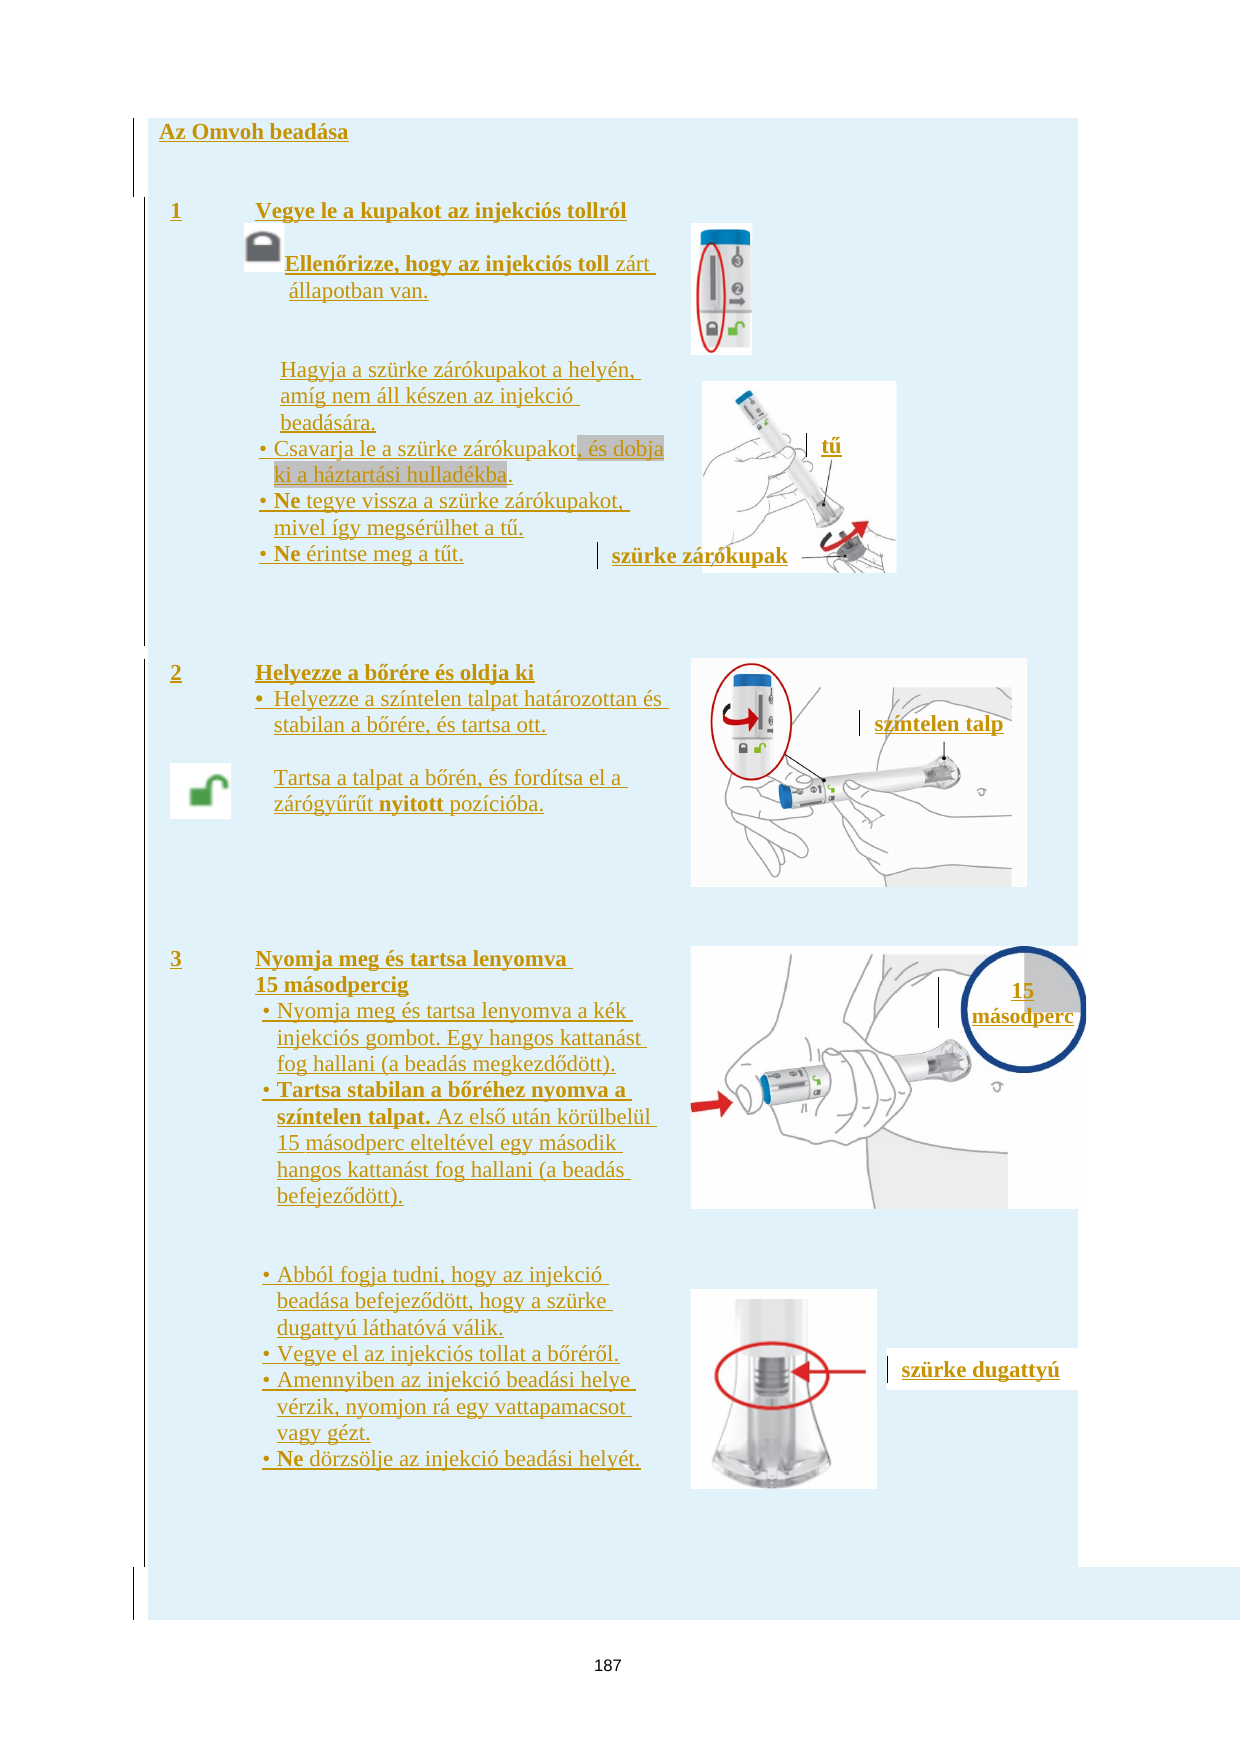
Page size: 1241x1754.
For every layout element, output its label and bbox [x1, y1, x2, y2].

picture [243, 223, 285, 272]
picture [170, 763, 232, 819]
picture [690, 1289, 877, 1489]
picture [690, 223, 753, 355]
picture [701, 381, 897, 573]
picture [690, 658, 1027, 887]
picture [690, 946, 1087, 1209]
